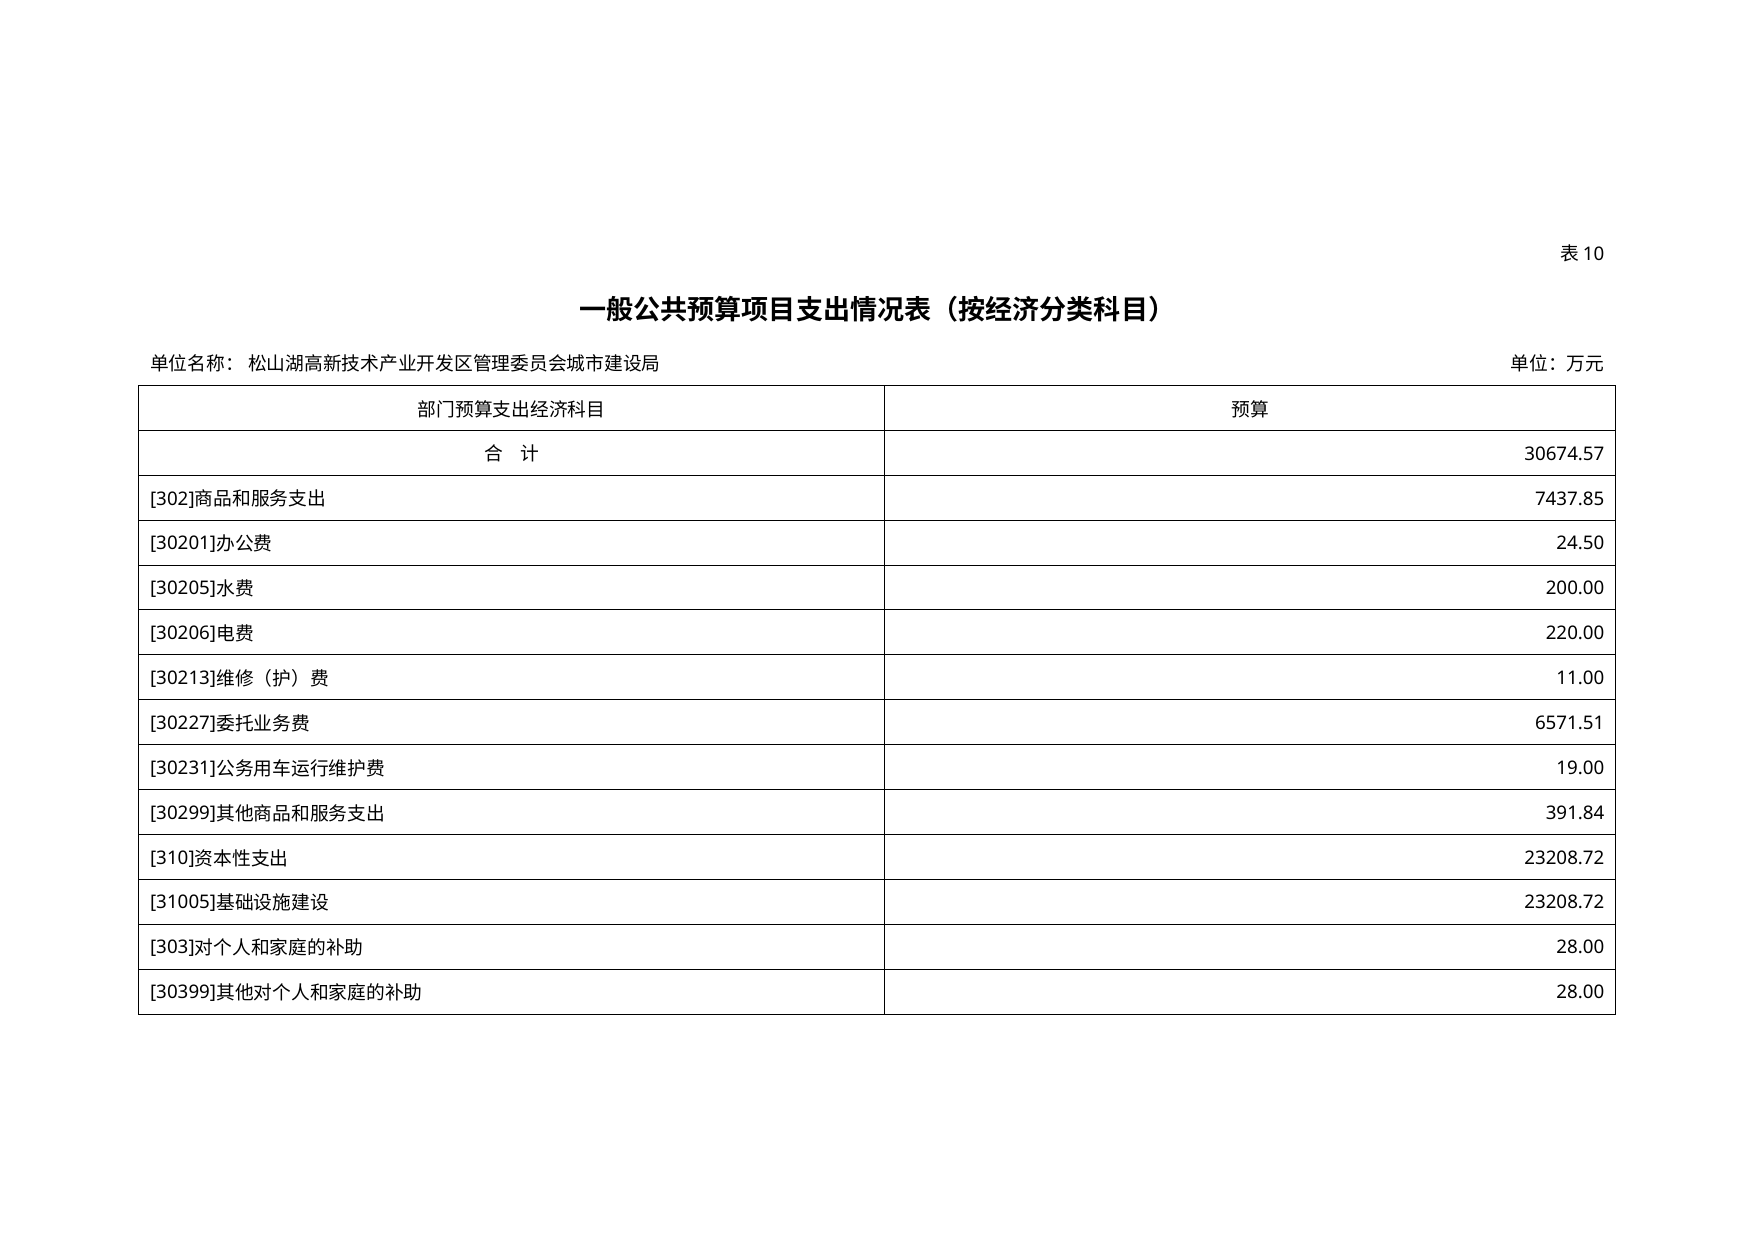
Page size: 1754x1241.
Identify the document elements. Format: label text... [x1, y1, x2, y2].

table_cell [30299]其他商品和服务支出 [139, 790, 884, 834]
table_cell 220.00 [885, 610, 1615, 654]
table_cell 单位：万元 [884, 340, 1615, 385]
table_cell 24.50 [885, 521, 1615, 564]
table_cell 合 计 [139, 431, 884, 475]
table_cell [30399]其他对个人和家庭的补助 [139, 970, 884, 1013]
table_cell [30205]水费 [139, 566, 884, 609]
table_cell 7437.85 [885, 476, 1615, 519]
table_cell [310]资本性支出 [139, 835, 884, 879]
table_cell [302]商品和服务支出 [139, 476, 884, 519]
table_cell 11.00 [885, 655, 1615, 699]
table_cell [31005]基础设施建设 [139, 880, 884, 924]
table_cell [30213]维修（护）费 [139, 655, 884, 699]
table_cell [30227]委托业务费 [139, 700, 884, 744]
table_cell 单位名称： 松山湖高新技术产业开发区管理委员会城市建设局 [139, 340, 884, 385]
table_cell 19.00 [885, 745, 1615, 789]
table_cell 预算 [885, 386, 1615, 430]
table_cell [30206]电费 [139, 610, 884, 654]
table_cell [30231]公务用车运行维护费 [139, 745, 884, 789]
table_cell [30201]办公费 [139, 521, 884, 564]
table_cell 23208.72 [885, 835, 1615, 879]
table_cell [303]对个人和家庭的补助 [139, 925, 884, 968]
table_cell 一般公共预算项目支出情况表（按经济分类科目） [139, 275, 1615, 340]
table_cell 23208.72 [885, 880, 1615, 924]
table_cell 200.00 [885, 566, 1615, 609]
table_cell 部门预算支出经济科目 [139, 386, 884, 430]
table_cell 391.84 [885, 790, 1615, 834]
table_cell 30674.57 [885, 431, 1615, 475]
table_cell 6571.51 [885, 700, 1615, 744]
table_cell 28.00 [885, 925, 1615, 968]
table_cell 28.00 [885, 970, 1615, 1013]
table_header 表10 [139, 230, 1615, 275]
